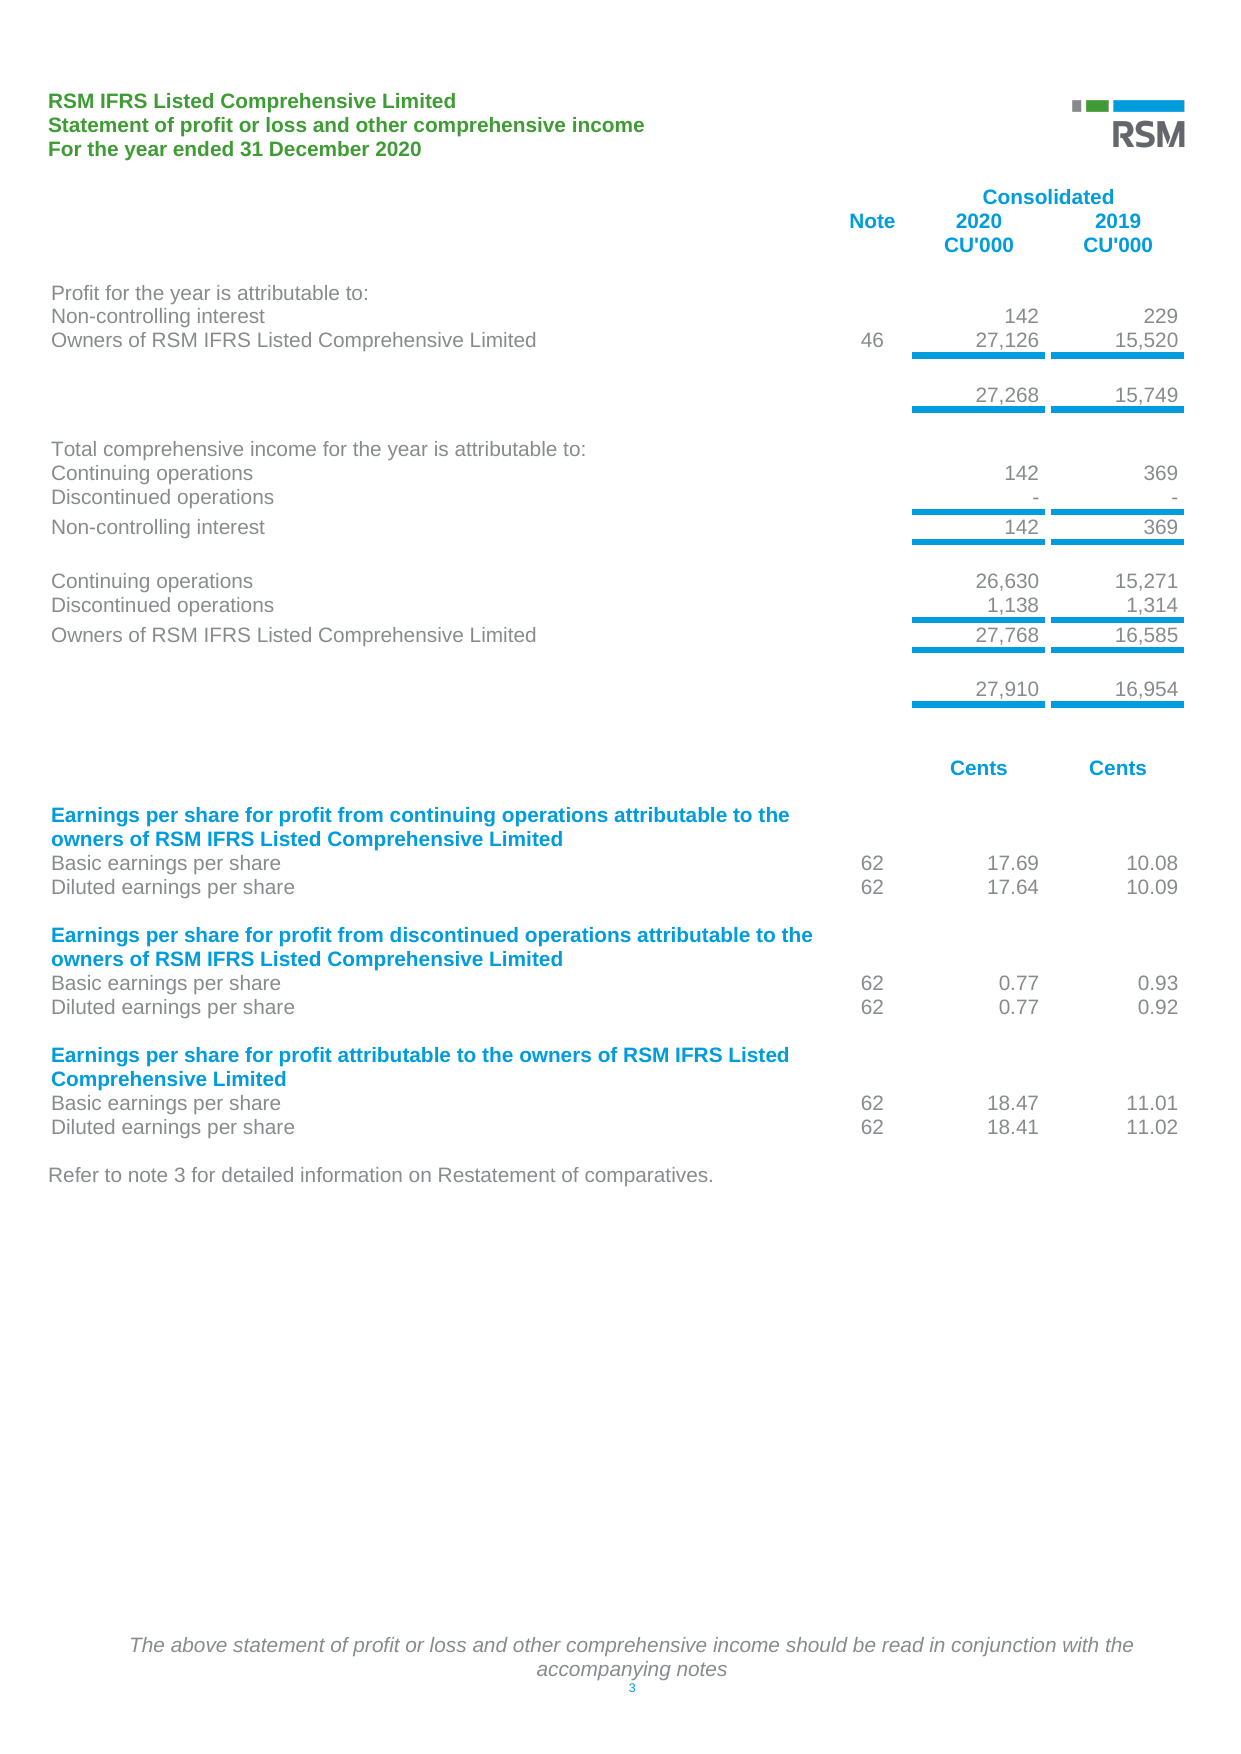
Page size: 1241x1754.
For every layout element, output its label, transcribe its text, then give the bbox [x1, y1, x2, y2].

table_cell [48, 280, 1194, 437]
table_cell [48, 437, 1194, 731]
picture [1060, 88, 1196, 159]
table_header [48, 755, 1194, 1163]
table_cell Refer to note 3 for detailed information on Restatement of comparatives. [48, 1163, 1194, 1211]
